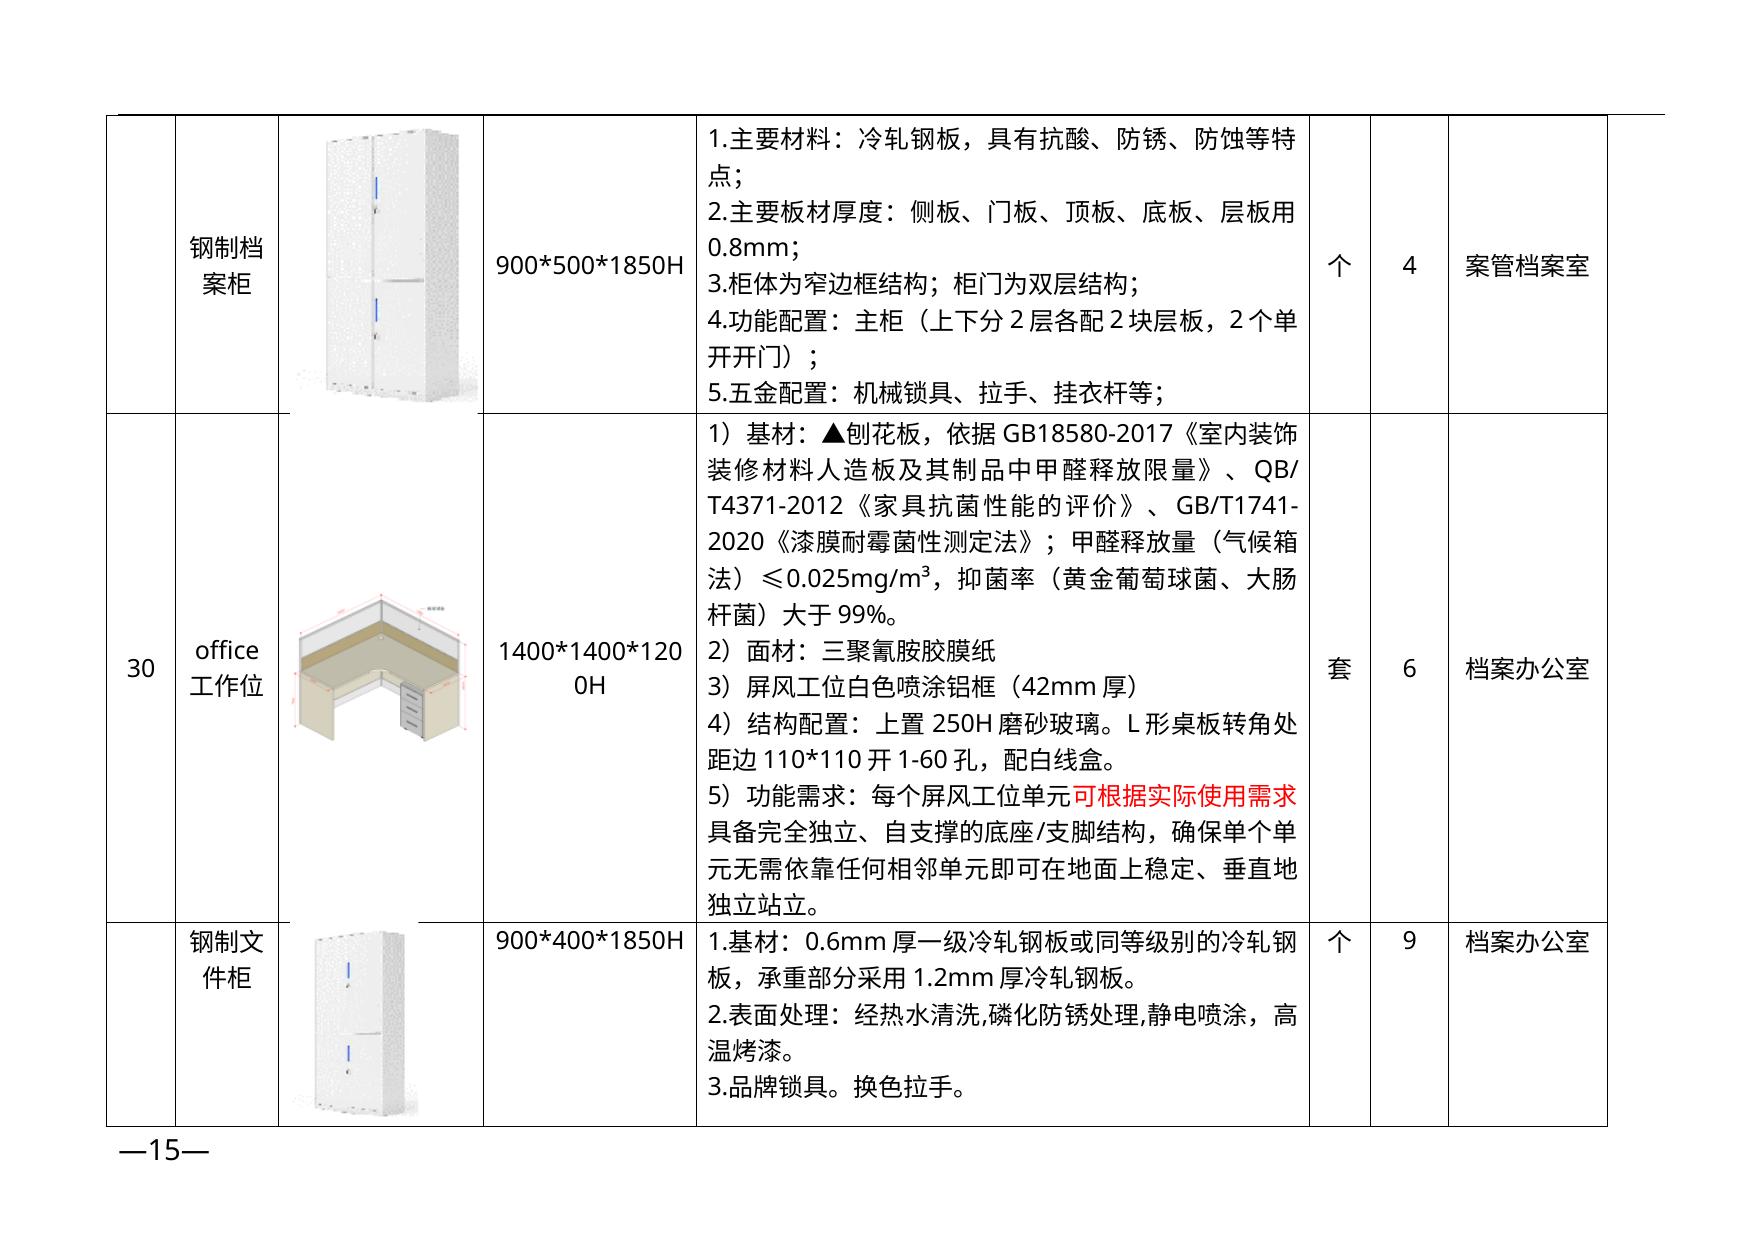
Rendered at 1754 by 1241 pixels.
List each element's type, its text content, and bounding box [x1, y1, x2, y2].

table_cell [419, 923, 483, 1126]
table_cell 1.主要材料：冷轧钢板，具有抗酸、防锈、防蚀等特点； 2.主要板材厚度：侧板、门板、顶板、底板、层板用0.8mm； 3.柜体为窄边框结构；柜门为双层结构； 4.功能配置：主柜（上下分2层各配2块层板，2个单开开门）； 5.五金配置：机械锁具、拉手、挂衣杆等； [697, 116, 1309, 413]
table_cell 钢制文件柜 [176, 923, 278, 1126]
table_cell [279, 923, 290, 1126]
picture [290, 116, 478, 414]
picture [290, 592, 469, 744]
table_cell 9 [1371, 923, 1448, 1126]
table_cell [279, 414, 483, 922]
table_cell office工作位 [176, 414, 278, 922]
table_cell 个 [1310, 116, 1370, 413]
table_cell 30 [107, 414, 175, 922]
table_cell [279, 116, 290, 413]
table_cell 900*400*1850H [484, 923, 696, 1126]
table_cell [697, 923, 1309, 1126]
picture [290, 922, 419, 1126]
table_cell [107, 923, 175, 1126]
table_cell 套 [1310, 414, 1370, 922]
table_cell 个 [1310, 923, 1370, 1126]
table_cell 4 [1371, 116, 1448, 413]
table_cell 900*500*1850H [484, 116, 696, 413]
table_cell 钢制档案柜 [176, 116, 278, 413]
table_cell 案管档案室 [1449, 116, 1607, 413]
table_cell 1400*1400*1200H [484, 414, 696, 922]
table_cell 档案办公室 [1449, 923, 1607, 1126]
table_cell 6 [1371, 414, 1448, 922]
table_cell [478, 116, 483, 413]
table_cell [107, 116, 175, 413]
table_cell 1）基材：▲刨花板，依据GB18580-2017《室内装饰装修材料人造板及其制品中甲醛释放限量》、QB/T4371-2012《家具抗菌性能的评价》、GB/T1741-2020《漆膜耐霉菌性测定法》；甲醛释放量（气候箱法）≤0.025mg/m³，抑菌率（黄金葡萄球菌、大肠杆菌）大于99%。 2）面材：三聚氰胺胶膜纸 3）屏风工位白色喷涂铝框（42mm厚） 4）结构配置：上置250H磨砂玻璃。L形桌板转角处距边110*110开1-60孔，配白线盒。 5）功能需求：每个屏风工位单元可根据实际使用需求具备完全独立、自支撑的底座/支脚结构，确保单个单元无需依靠任何相邻单元即可在地面上稳定、垂直地独立站立。 [697, 414, 1309, 922]
table_cell 档案办公室 [1449, 414, 1607, 922]
